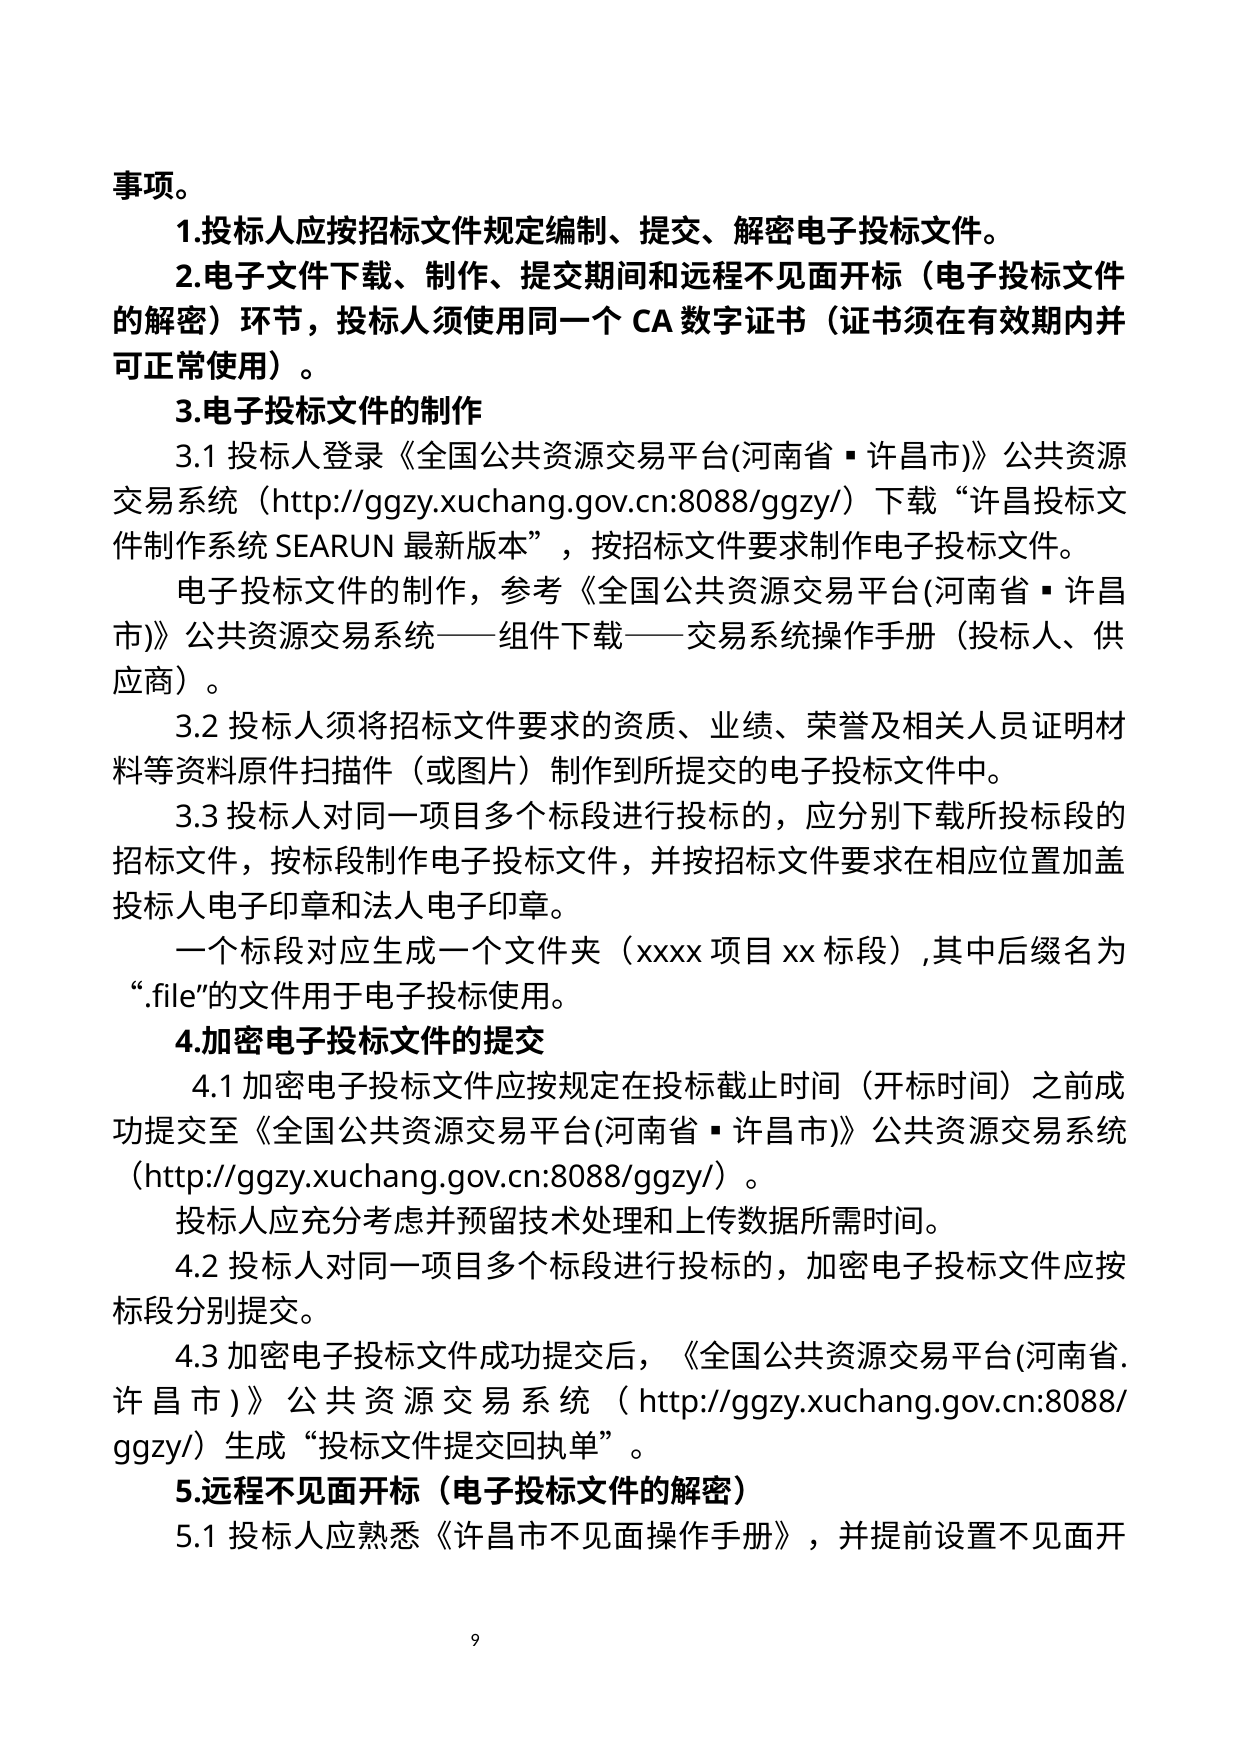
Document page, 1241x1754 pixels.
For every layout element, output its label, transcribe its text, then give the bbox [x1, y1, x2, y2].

text 一个标段对应生成一个文件夹（xxxx项目xx标段）,其中后缀名为“.file”的文件用于电子投标使用。 [112, 927, 1128, 1017]
text 3.3投标人对同一项目多个标段进行投标的，应分别下载所投标段的招标文件，按标段制作电子投标文件，并按招标文件要求在相应位置加盖投标人电子印章和法人电子印章。 [112, 792, 1128, 927]
text 电子投标文件的制作，参考《全国公共资源交易平台(河南省▪许昌市)》公共资源交易系统——组件下载——交易系统操作手册（投标人、供应商）。 [112, 567, 1128, 702]
text 4.3 加密电子投标文件成功提交后，《全国公共资源交易平台(河南省.许昌市)》公共资源交易系统（http://ggzy.xuchang.gov.cn:8088/ggzy/）生成“投标文件提交回执单”。 [112, 1332, 1128, 1467]
text 4.2 投标人对同一项目多个标段进行投标的，加密电子投标文件应按标段分别提交。 [112, 1242, 1128, 1332]
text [112, 162, 1128, 207]
text 2.电子文件下载、制作、提交期间和远程不见面开标（电子投标文件的解密）环节，投标人须使用同一个CA数字证书（证书须在有效期内并可正常使用）。 [112, 252, 1128, 387]
text 3.电子投标文件的制作 [112, 387, 1128, 432]
text 4.1加密电子投标文件应按规定在投标截止时间（开标时间）之前成功提交至《全国公共资源交易平台(河南省▪许昌市)》公共资源交易系统（http://ggzy.xuchang.gov.cn:8088/ggzy/）。 [112, 1062, 1128, 1197]
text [112, 1512, 1128, 1557]
text 3.1 投标人登录《全国公共资源交易平台(河南省▪许昌市)》公共资源交易系统（http://ggzy.xuchang.gov.cn:8088/ggzy/）下载“许昌投标文件制作系统SEARUN 最新版本”，按招标文件要求制作电子投标文件。 [112, 432, 1128, 567]
text 4.加密电子投标文件的提交 [112, 1017, 1128, 1062]
text 1.投标人应按招标文件规定编制、提交、解密电子投标文件。 [112, 207, 1128, 252]
text 3.2 投标人须将招标文件要求的资质、业绩、荣誉及相关人员证明材料等资料原件扫描件（或图片）制作到所提交的电子投标文件中。 [112, 702, 1128, 792]
text 5.远程不见面开标（电子投标文件的解密） [112, 1467, 1128, 1512]
text 投标人应充分考虑并预留技术处理和上传数据所需时间。 [112, 1197, 1128, 1242]
